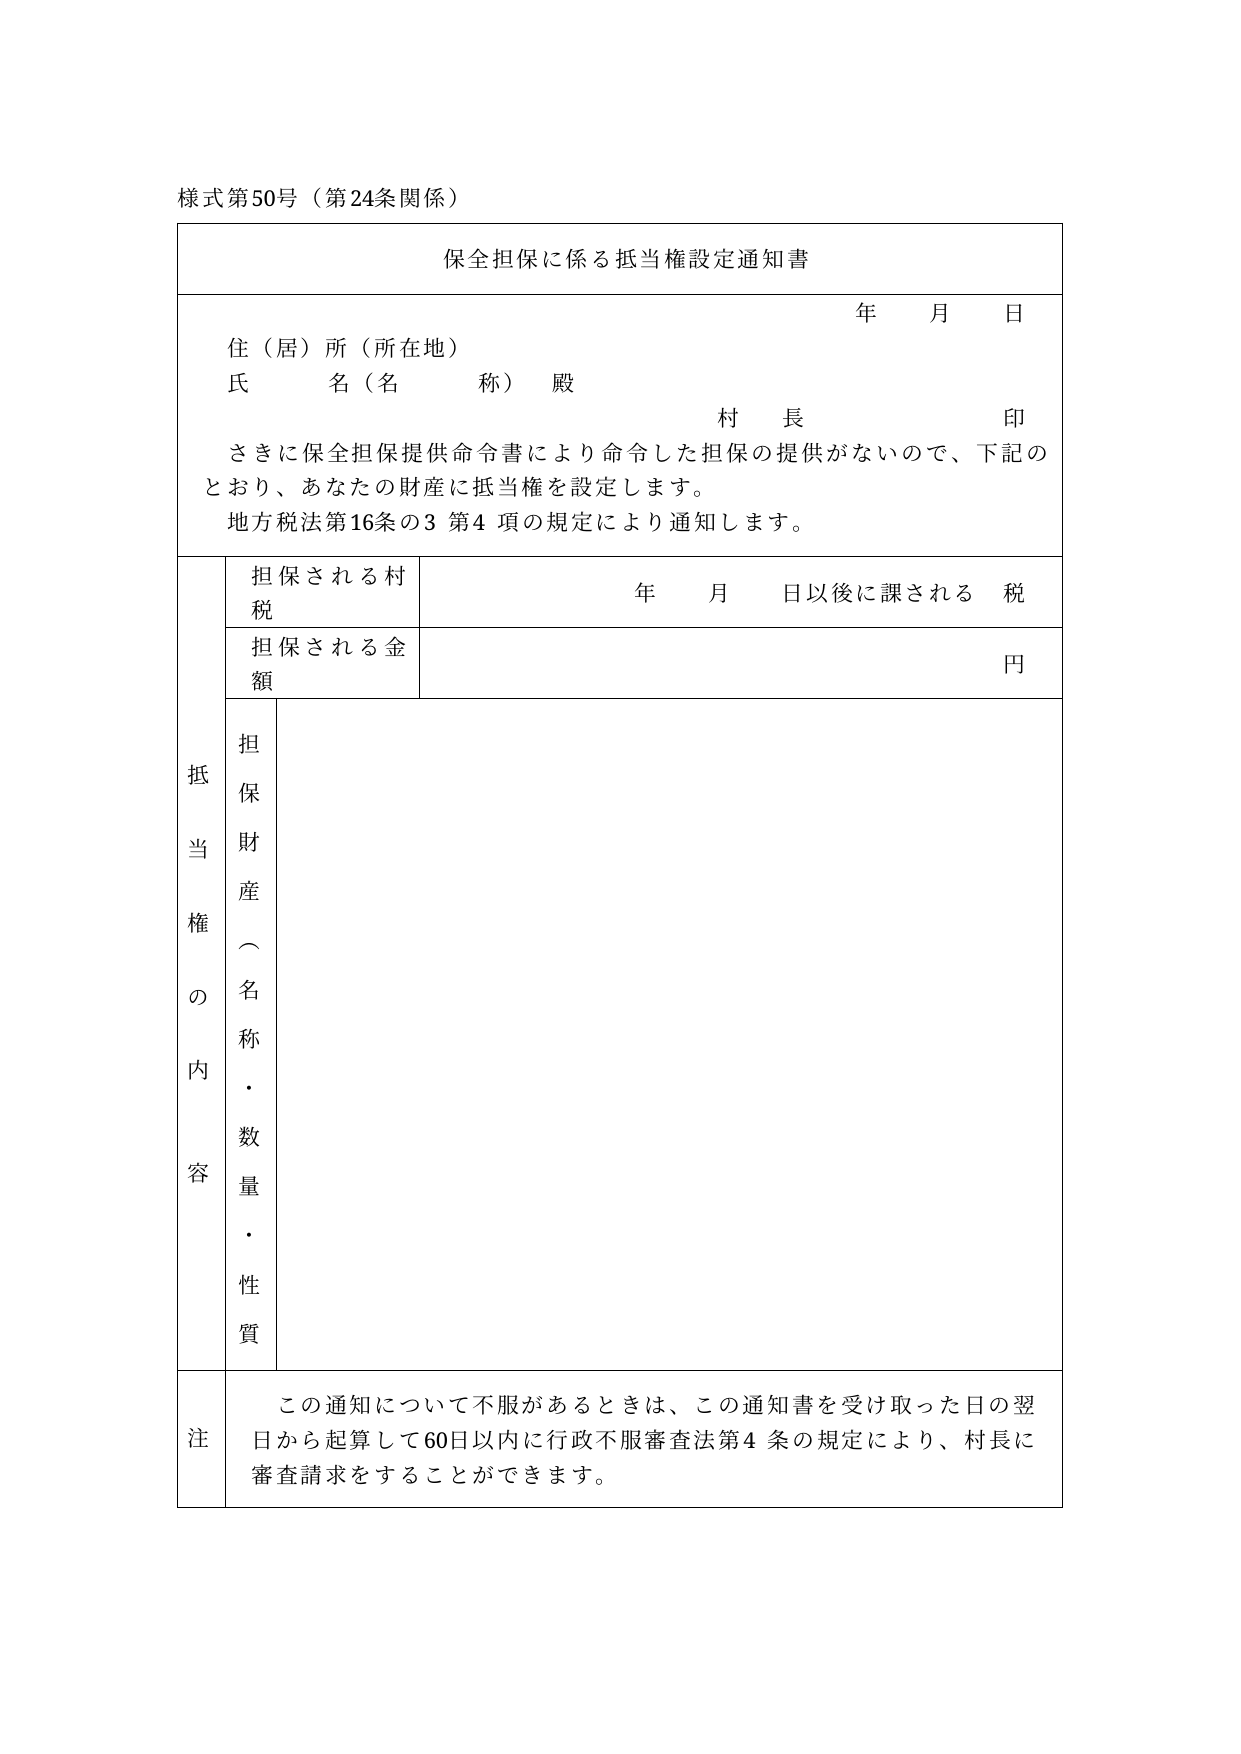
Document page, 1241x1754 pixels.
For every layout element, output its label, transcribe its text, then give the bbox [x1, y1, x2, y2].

text 様式第50号（第24条関係） [178, 179, 1063, 214]
table_cell この通知について不服があるときは、この通知書を受け取った日の翌日から起算して60日以内に行政不服審査法第4条の規定により、村長に審査請求をすることができます。 [226, 1371, 1062, 1507]
table_cell 担保される村税 [226, 557, 419, 627]
table_cell [277, 699, 1062, 1370]
table_cell 担保財産（名称・数量・性質及び所在） [226, 699, 276, 1370]
table_cell 抵当権の内容 [178, 557, 225, 1370]
table_cell 担保される金額 [226, 628, 419, 698]
table_header 保全担保に係る抵当権設定通知書 [178, 224, 1062, 293]
table_cell 年 月 日 住（居）所（所在地） 氏名（名称） 殿 村長 印 さきに保全担保提供命令書により命令した担保の提供がないので、下記のとおり、あなたの財産に抵当権を設定します。 地方税法第16条の3第4項の規定により通知します。 [178, 295, 1062, 556]
table_cell 円 [420, 628, 1062, 698]
table_cell 注意 [178, 1371, 225, 1507]
table_cell 年 月 日以後に課される 税 [420, 557, 1062, 627]
